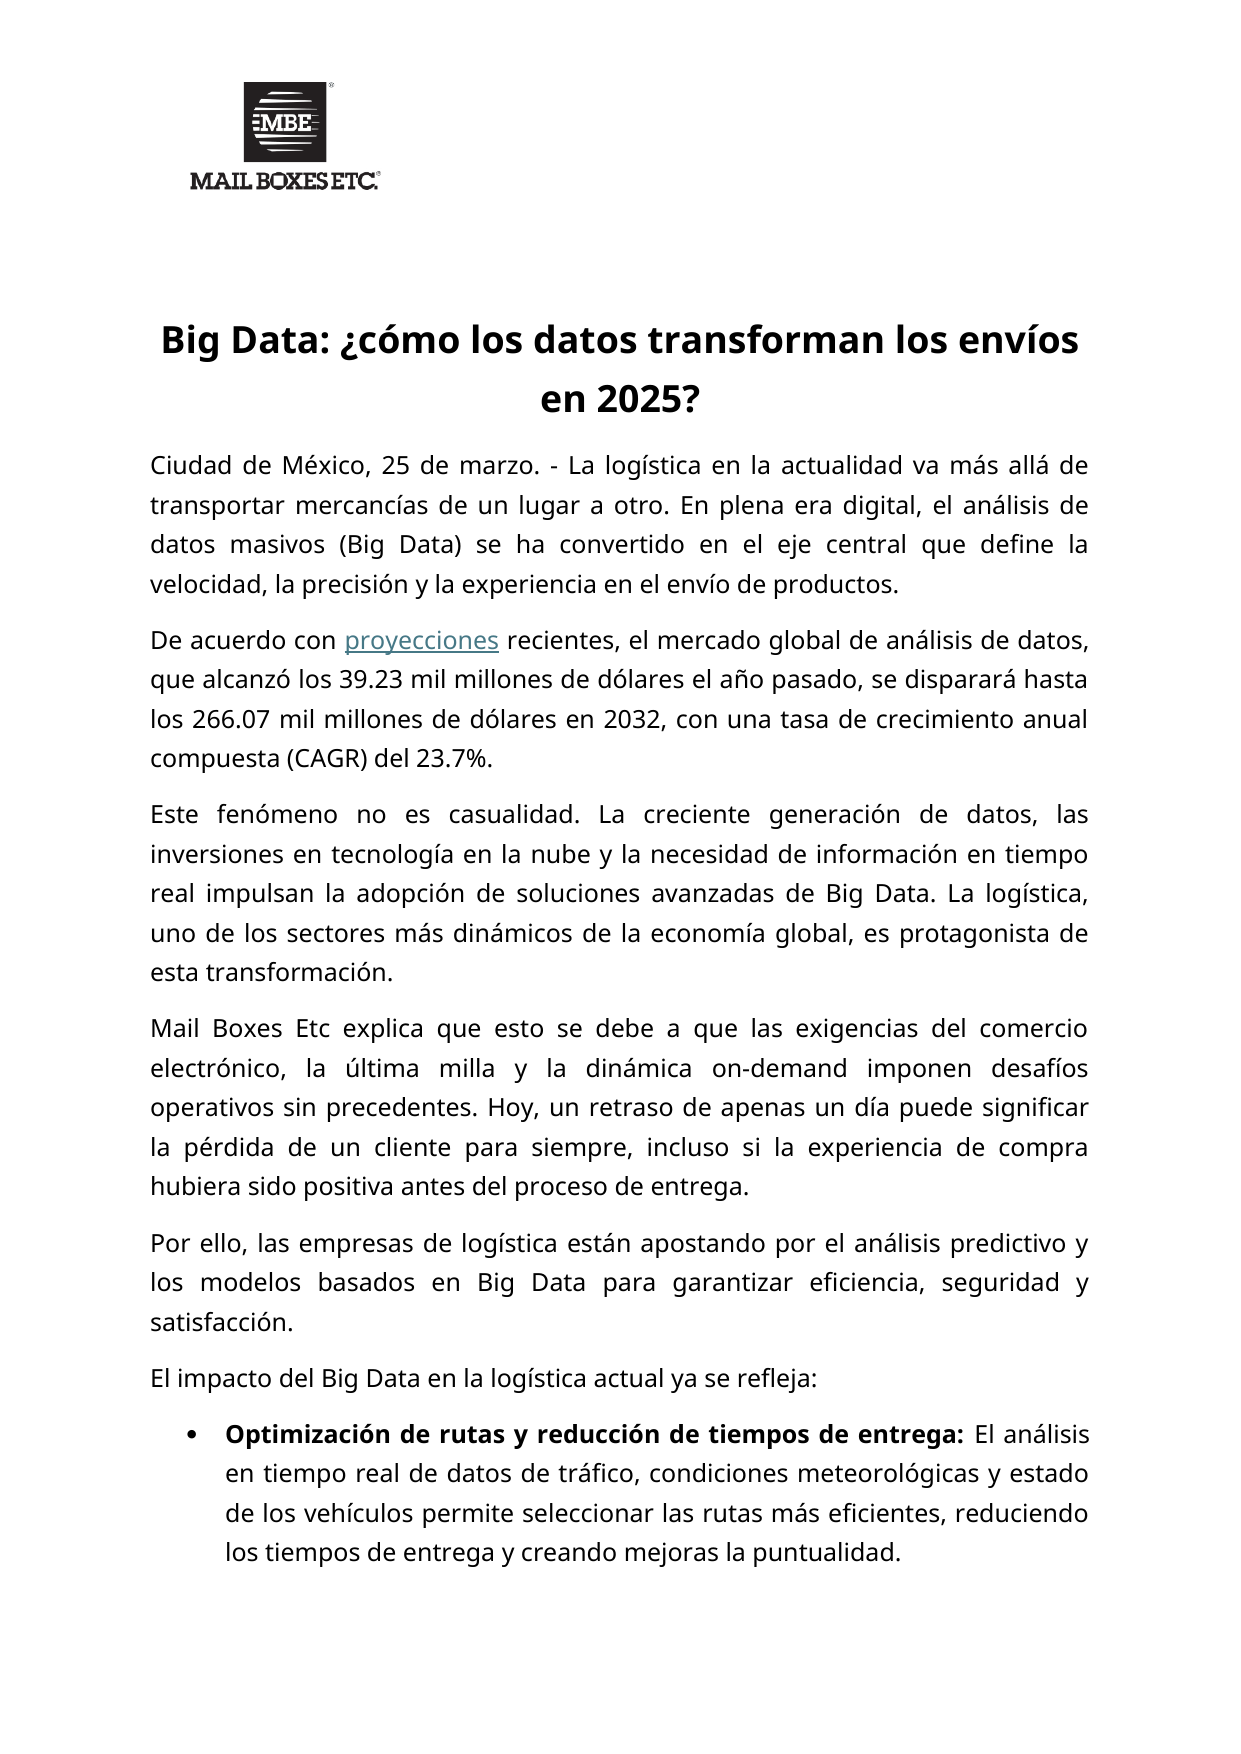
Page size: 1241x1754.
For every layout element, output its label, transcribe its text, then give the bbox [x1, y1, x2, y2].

text Ciudad de México, 25 de marzo. - La logística en la actualidad va más allá de transportar mercancías de un lugar a otro. En plena era digital, el análisis de datos masivos (Big Data) se ha convertido en el eje central que define la velocidad, la precisión y la experiencia en el envío de productos. [150, 448, 1090, 600]
text Por ello, las empresas de logística están apostando por el análisis predictivo y los modelos basados en Big Data para garantizar eficiencia, seguridad y satisfacción. [150, 1225, 1090, 1338]
text Este fenómeno no es casualidad. La creciente generación de datos, las inversiones en tecnología en la nube y la necesidad de información en tiempo real impulsan la adopción de soluciones avanzadas de Big Data. La logística, uno de los sectores más dinámicos de la economía global, es protagonista de esta transformación. [150, 797, 1090, 989]
text Mail Boxes Etc explica que esto se debe a que las exigencias del comercio electrónico, la última milla y la dinámica on-demand imponen desafíos operativos sin precedentes. Hoy, un retraso de apenas un día puede significar la pérdida de un cliente para siempre, incluso si la experiencia de compra hubiera sido positiva antes del proceso de entrega. [150, 1011, 1090, 1203]
text El impacto del Big Data en la logística actual ya se refleja: [150, 1360, 1090, 1394]
text De acuerdo con proyecciones recientes, el mercado global de análisis de datos, que alcanzó los 39.23 mil millones de dólares el año pasado, se disparará hasta los 266.07 mil millones de dólares en 2032, con una tasa de crecimiento anual compuesta (CAGR) del 23.7%. [150, 622, 1090, 775]
list Optimización de rutas y reducción de tiempos de entrega: El análisis en tiempo real de datos de tráfico, condiciones meteorológicas y estado de los vehículos permite seleccionar las rutas más eficientes, reduciendo los tiempos de entrega y creando mejoras la puntualidad. [187, 1416, 1090, 1569]
text Big Data: ¿cómo los datos transforman los envíos en 2025? [150, 313, 1090, 423]
